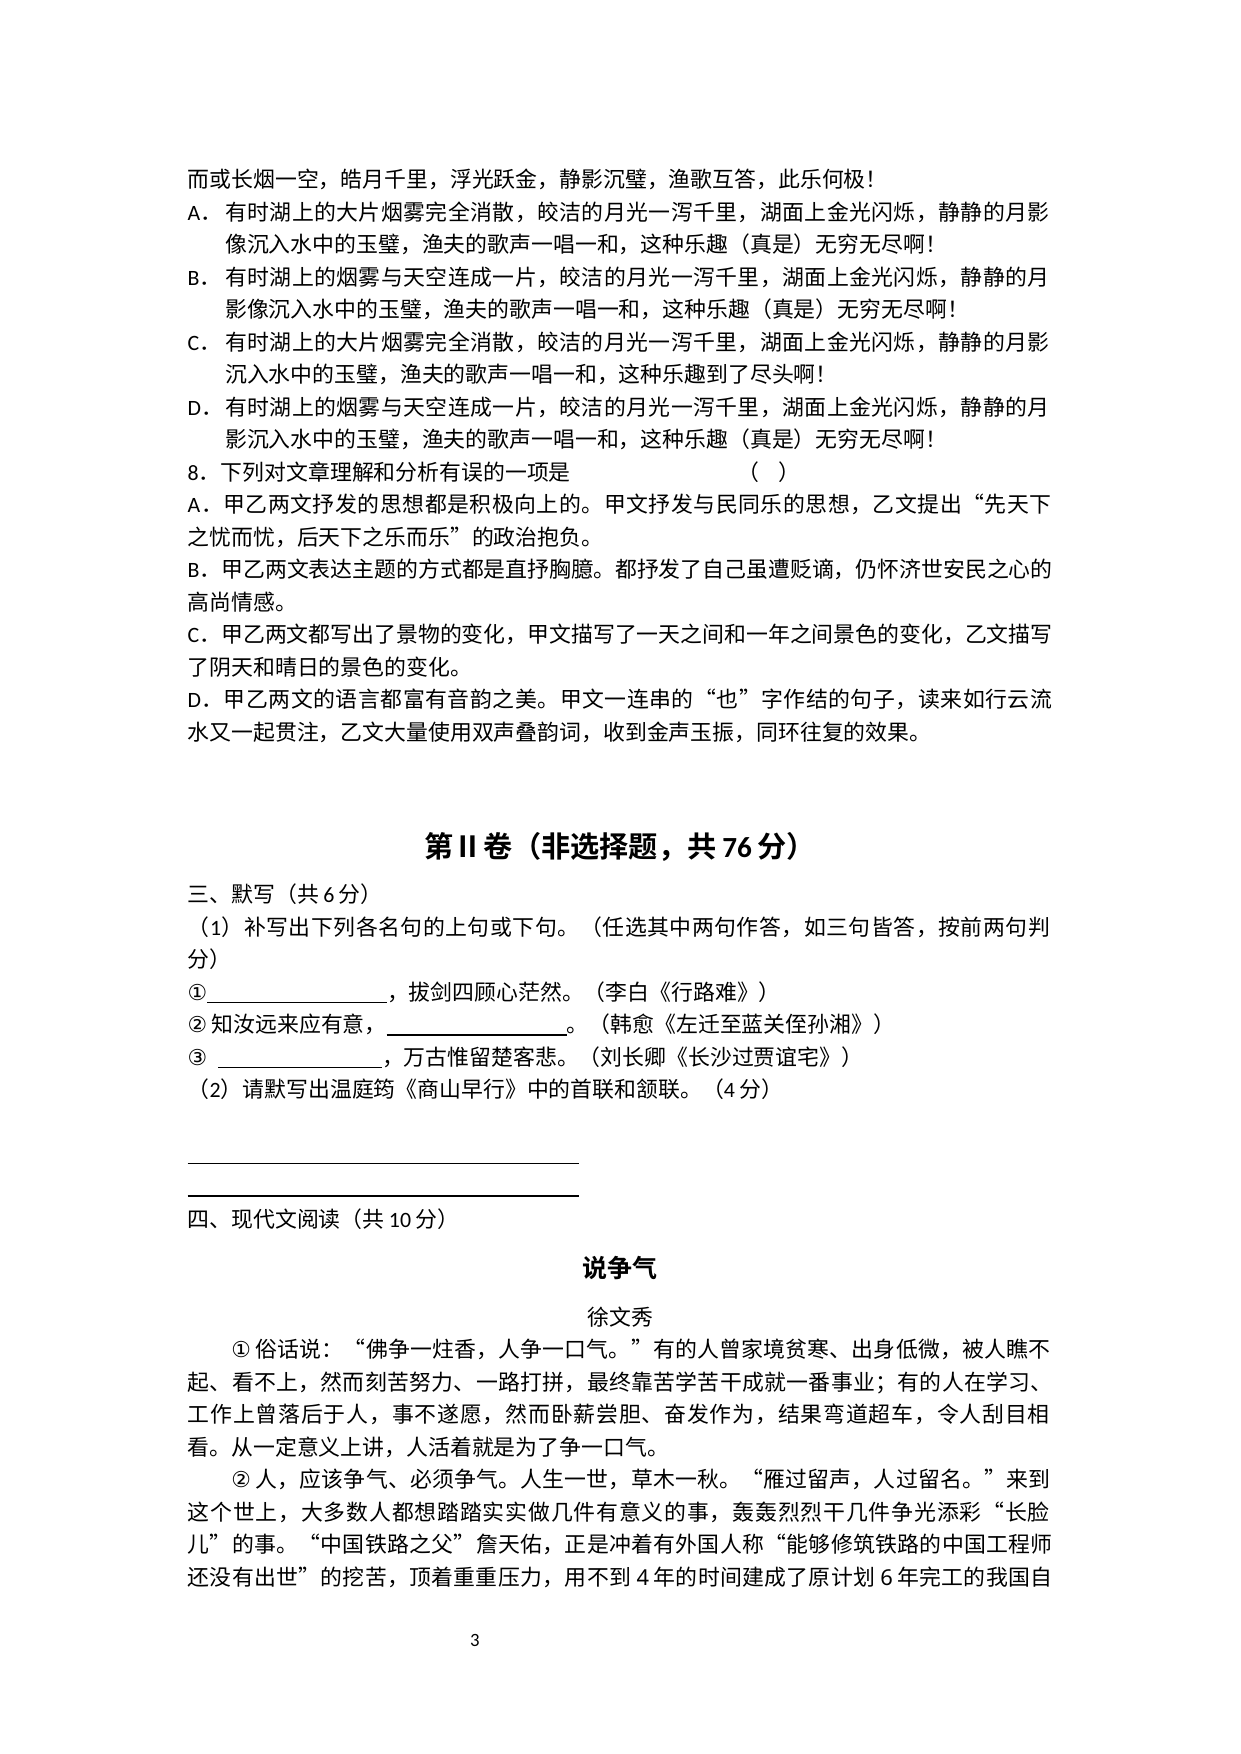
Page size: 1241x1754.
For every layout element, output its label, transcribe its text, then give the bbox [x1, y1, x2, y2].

text 而或长烟一空，皓月千里，浮光跃金，静影沉璧，渔歌互答，此乐何极！ [187, 162, 1053, 194]
text 三、默写（共6分） [187, 877, 1053, 909]
text ②知汝远来应有意， 。（韩愈《左迁至蓝关侄孙湘》） [187, 1007, 1053, 1039]
text 四、现代文阅读（共10分） [187, 1202, 1053, 1234]
text D．甲乙两文的语言都富有音韵之美。甲文一连串的“也”字作结的句子，读来如行云流水又一起贯注，乙文大量使用双声叠韵词，收到金声玉振，同环往复的效果。 [187, 682, 1053, 747]
text A．甲乙两文抒发的思想都是积极向上的。甲文抒发与民同乐的思想，乙文提出“先天下之忧而忧，后天下之乐而乐”的政治抱负。 [187, 487, 1053, 552]
list 有时湖上的大片烟雾完全消散，皎洁的月光一泻千里，湖面上金光闪烁，静静的月影像沉入水中的玉璧，渔夫的歌声一唱一和，这种乐趣（真是）无穷无尽啊！ [187, 194, 1053, 259]
list 有时湖上的烟雾与天空连成一片，皎洁的月光一泻千里，湖面上金光闪烁，静静的月影沉入水中的玉璧，渔夫的歌声一唱一和，这种乐趣（真是）无穷无尽啊！ [187, 389, 1053, 454]
text ①俗话说：“佛争一炷香，人争一口气。”有的人曾家境贫寒、出身低微，被人瞧不起、看不上，然而刻苦努力、一路打拼，最终靠苦学苦干成就一番事业；有的人在学习、工作上曾落后于人，事不遂愿，然而卧薪尝胆、奋发作为，结果弯道超车，令人刮目相看。从一定意义上讲，人活着就是为了争一口气。 [187, 1332, 1053, 1462]
text B．甲乙两文表达主题的方式都是直抒胸臆。都抒发了自己虽遭贬谪，仍怀济世安民之心的高尚情感。 [187, 552, 1053, 617]
text 徐文秀 [187, 1299, 1053, 1332]
list 有时湖上的大片烟雾完全消散，皎洁的月光一泻千里，湖面上金光闪烁，静静的月影沉入水中的玉璧，渔夫的歌声一唱一和，这种乐趣到了尽头啊！ [187, 324, 1053, 389]
text 第Ⅱ卷（非选择题，共76分） [187, 812, 1053, 877]
text 8．下列对文章理解和分析有误的一项是 （ ） [187, 454, 1053, 487]
list 有时湖上的烟雾与天空连成一片，皎洁的月光一泻千里，湖面上金光闪烁，静静的月影像沉入水中的玉璧，渔夫的歌声一唱一和，这种乐趣（真是）无穷无尽啊！ [187, 259, 1053, 324]
text （1）补写出下列各名句的上句或下句。（任选其中两句作答，如三句皆答，按前两句判分） [187, 909, 1053, 974]
text C．甲乙两文都写出了景物的变化，甲文描写了一天之间和一年之间景色的变化，乙文描写了阴天和晴日的景色的变化。 [187, 617, 1053, 682]
text ① ，拔剑四顾心茫然。（李白《行路难》） [187, 974, 1053, 1007]
text 说争气 [187, 1234, 1053, 1299]
text （2）请默写出温庭筠《商山早行》中的首联和颔联。（4分） [187, 1072, 1053, 1104]
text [187, 1462, 1053, 1592]
text ③ ，万古惟留楚客悲。（刘长卿《长沙过贾谊宅》） [187, 1039, 1053, 1072]
